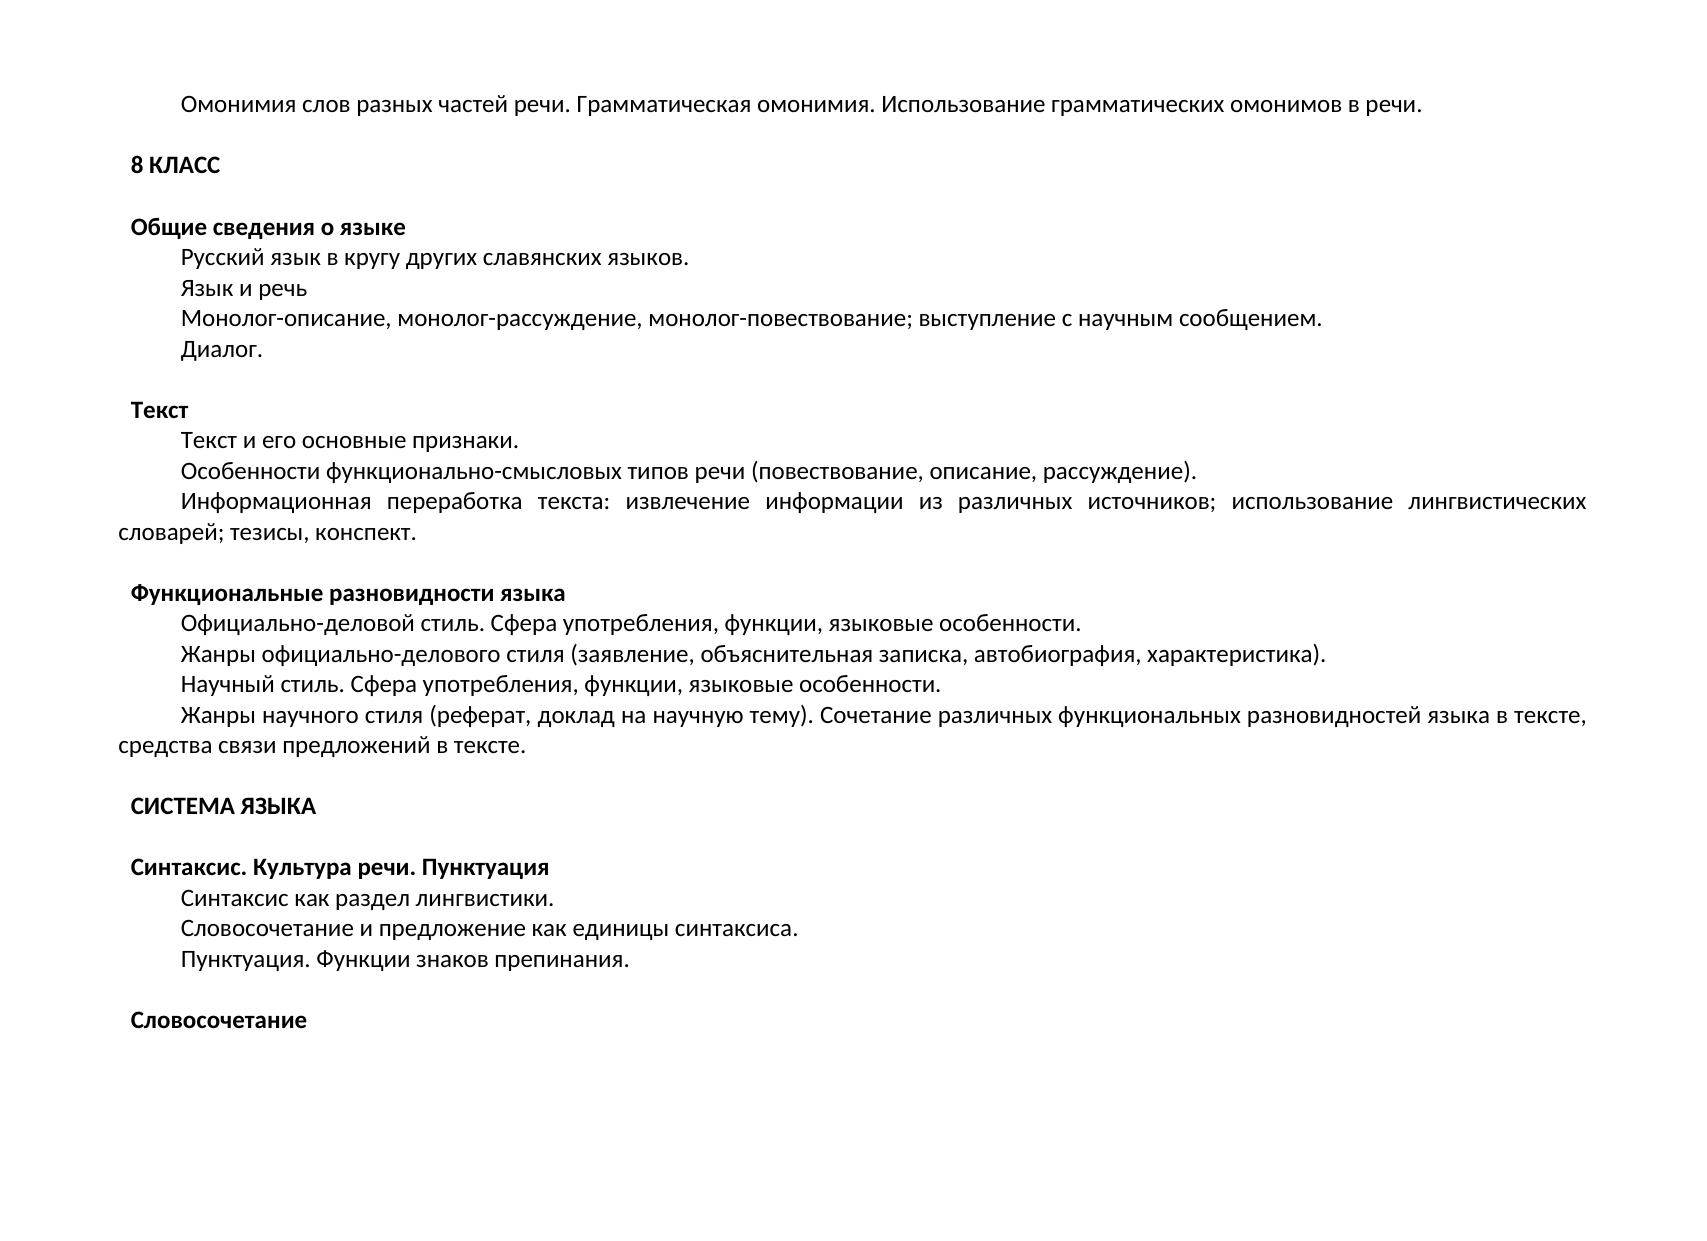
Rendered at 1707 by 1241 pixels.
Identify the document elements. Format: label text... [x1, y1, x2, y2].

text Научный стиль. Сфера употребления, функции, языковые особенности. [118, 668, 1588, 699]
text Синтаксис. Культура речи. Пунктуация [131, 852, 1588, 882]
text Текст и его основные признаки. [118, 424, 1588, 455]
text Язык и речь [118, 272, 1588, 302]
text Информационная переработка текста: извлечение информации из различных источников; использование лингвистических словарей; тезисы, конспект. [118, 485, 1588, 546]
text Жанры официально-делового стиля (заявление, объяснительная записка, автобиография, характеристика). [118, 638, 1588, 668]
text Диалог. [118, 333, 1588, 363]
text Монолог-описание, монолог-рассуждение, монолог-повествование; выступление с научным сообщением. [118, 302, 1588, 333]
text Официально-деловой стиль. Сфера употребления, функции, языковые особенности. [118, 607, 1588, 638]
text Русский язык в кругу других славянских языков. [118, 241, 1588, 272]
text Омонимия слов разных частей речи. Грамматическая омонимия. Использование грамматических омонимов в речи. [118, 88, 1588, 119]
text 8 КЛАСС [131, 149, 1588, 180]
text Словосочетание и предложение как единицы синтаксиса. [118, 913, 1588, 943]
text Текст [131, 394, 1588, 424]
text Жанры научного стиля (реферат, доклад на научную тему). Сочетание различных функциональных разновидностей языка в тексте, средства связи предложений в тексте. [118, 699, 1588, 760]
text Особенности функционально-смысловых типов речи (повествование, описание, рассуждение). [118, 455, 1588, 485]
text Словосочетание [131, 1004, 1588, 1035]
text Синтаксис как раздел лингвистики. [118, 882, 1588, 913]
text СИСТЕМА ЯЗЫКА [131, 791, 1588, 821]
text Пунктуация. Функции знаков препинания. [118, 943, 1588, 974]
text Общие сведения о языке [131, 211, 1588, 241]
text Функциональные разновидности языка [131, 577, 1588, 607]
